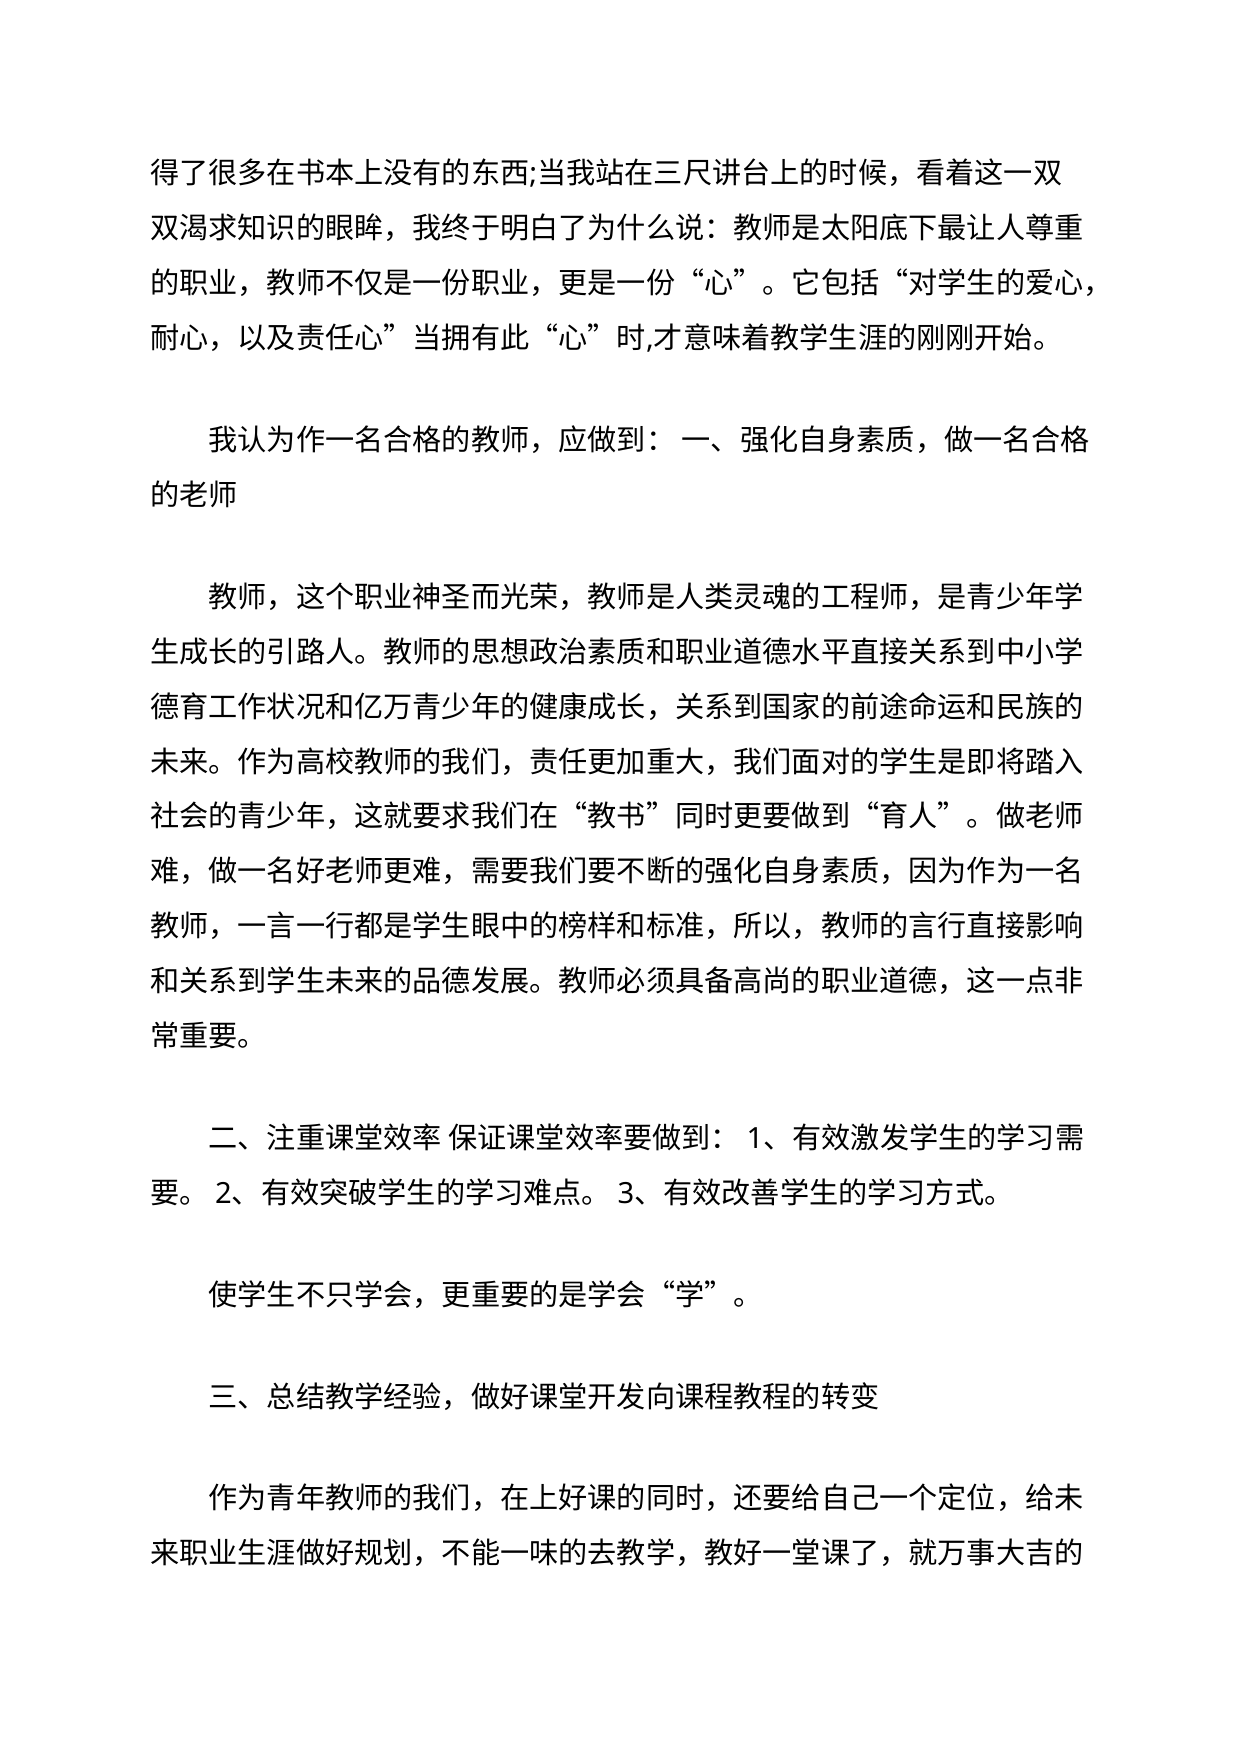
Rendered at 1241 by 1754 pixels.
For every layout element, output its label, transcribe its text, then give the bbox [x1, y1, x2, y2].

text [150, 150, 1090, 357]
text 教师，这个职业神圣而光荣，教师是人类灵魂的工程师，是青少年学生成长的引路人。教师的思想政治素质和职业道德水平直接关系到中小学德育工作状况和亿万青少年的健康成长，关系到国家的前途命运和民族的未来。作为高校教师的我们，责任更加重大，我们面对的学生是即将踏入社会的青少年，这就要求我们在“教书”同时更要做到“育人”。做老师难，做一名好老师更难，需要我们要不断的强化自身素质，因为作为一名教师，一言一行都是学生眼中的榜样和标准，所以，教师的言行直接影响和关系到学生未来的品德发展。教师必须具备高尚的职业道德，这一点非常重要。 [150, 573, 1090, 1055]
text 使学生不只学会，更重要的是学会“学”。 [150, 1271, 1090, 1314]
text 二、注重课堂效率 保证课堂效率要做到： 1、有效激发学生的学习需要。 2、有效突破学生的学习难点。 3、有效改善学生的学习方式。 [150, 1114, 1090, 1212]
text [150, 1475, 1090, 1572]
text 我认为作一名合格的教师，应做到： 一、强化自身素质，做一名合格的老师 [150, 417, 1090, 514]
text 三、总结教学经验，做好课堂开发向课程教程的转变 [150, 1373, 1090, 1415]
